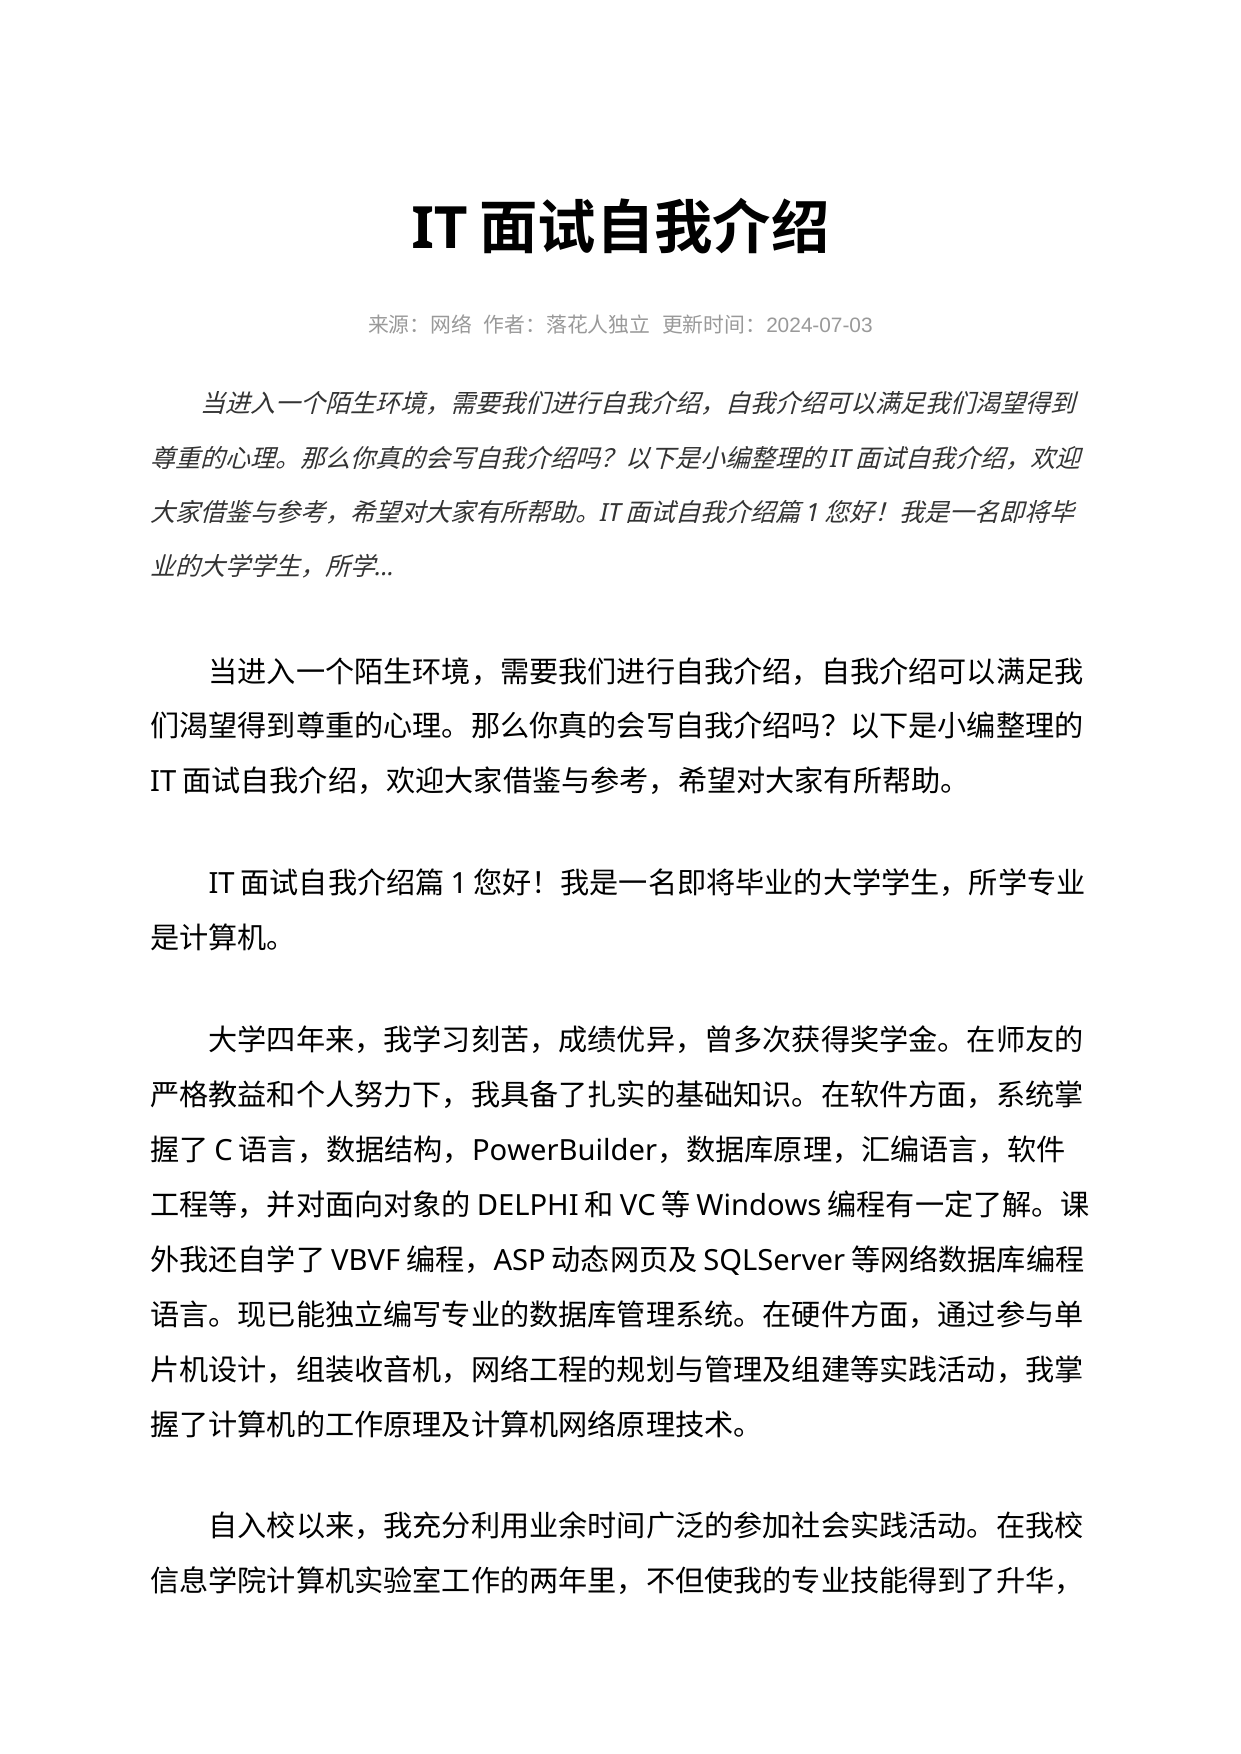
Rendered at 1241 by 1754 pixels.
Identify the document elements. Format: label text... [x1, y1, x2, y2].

text IT面试自我介绍篇1您好！我是一名即将毕业的大学学生，所学专业是计算机。 [150, 860, 1090, 957]
subtitle IT面试自我介绍 [150, 181, 1090, 266]
text 当进入一个陌生环境，需要我们进行自我介绍，自我介绍可以满足我们渴望得到尊重的心理。那么你真的会写自我介绍吗？以下是小编整理的IT面试自我介绍，欢迎大家借鉴与参考，希望对大家有所帮助。IT面试自我介绍篇1您好！我是一名即将毕业的大学学生，所学... [150, 384, 1090, 583]
text 来源：网络 作者：落花人独立 更新时间：2024-07-03 [150, 313, 1090, 337]
text 当进入一个陌生环境，需要我们进行自我介绍，自我介绍可以满足我们渴望得到尊重的心理。那么你真的会写自我介绍吗？以下是小编整理的IT面试自我介绍，欢迎大家借鉴与参考，希望对大家有所帮助。 [150, 648, 1090, 800]
text 大学四年来，我学习刻苦，成绩优异，曾多次获得奖学金。在师友的严格教益和个人努力下，我具备了扎实的基础知识。在软件方面，系统掌握了C语言，数据结构，PowerBuilder，数据库原理，汇编语言，软件工程等，并对面向对象的DELPHI和VC等Windows编程有一定了解。课外我还自学了VBVF编程，ASP动态网页及SQLServer等网络数据库编程语言。现已能独立编写专业的数据库管理系统。在硬件方面，通过参与单片机设计，组装收音机，网络工程的规划与管理及组建等实践活动，我掌握了计算机的工作原理及计算机网络原理技术。 [150, 1017, 1090, 1443]
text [150, 1503, 1090, 1600]
